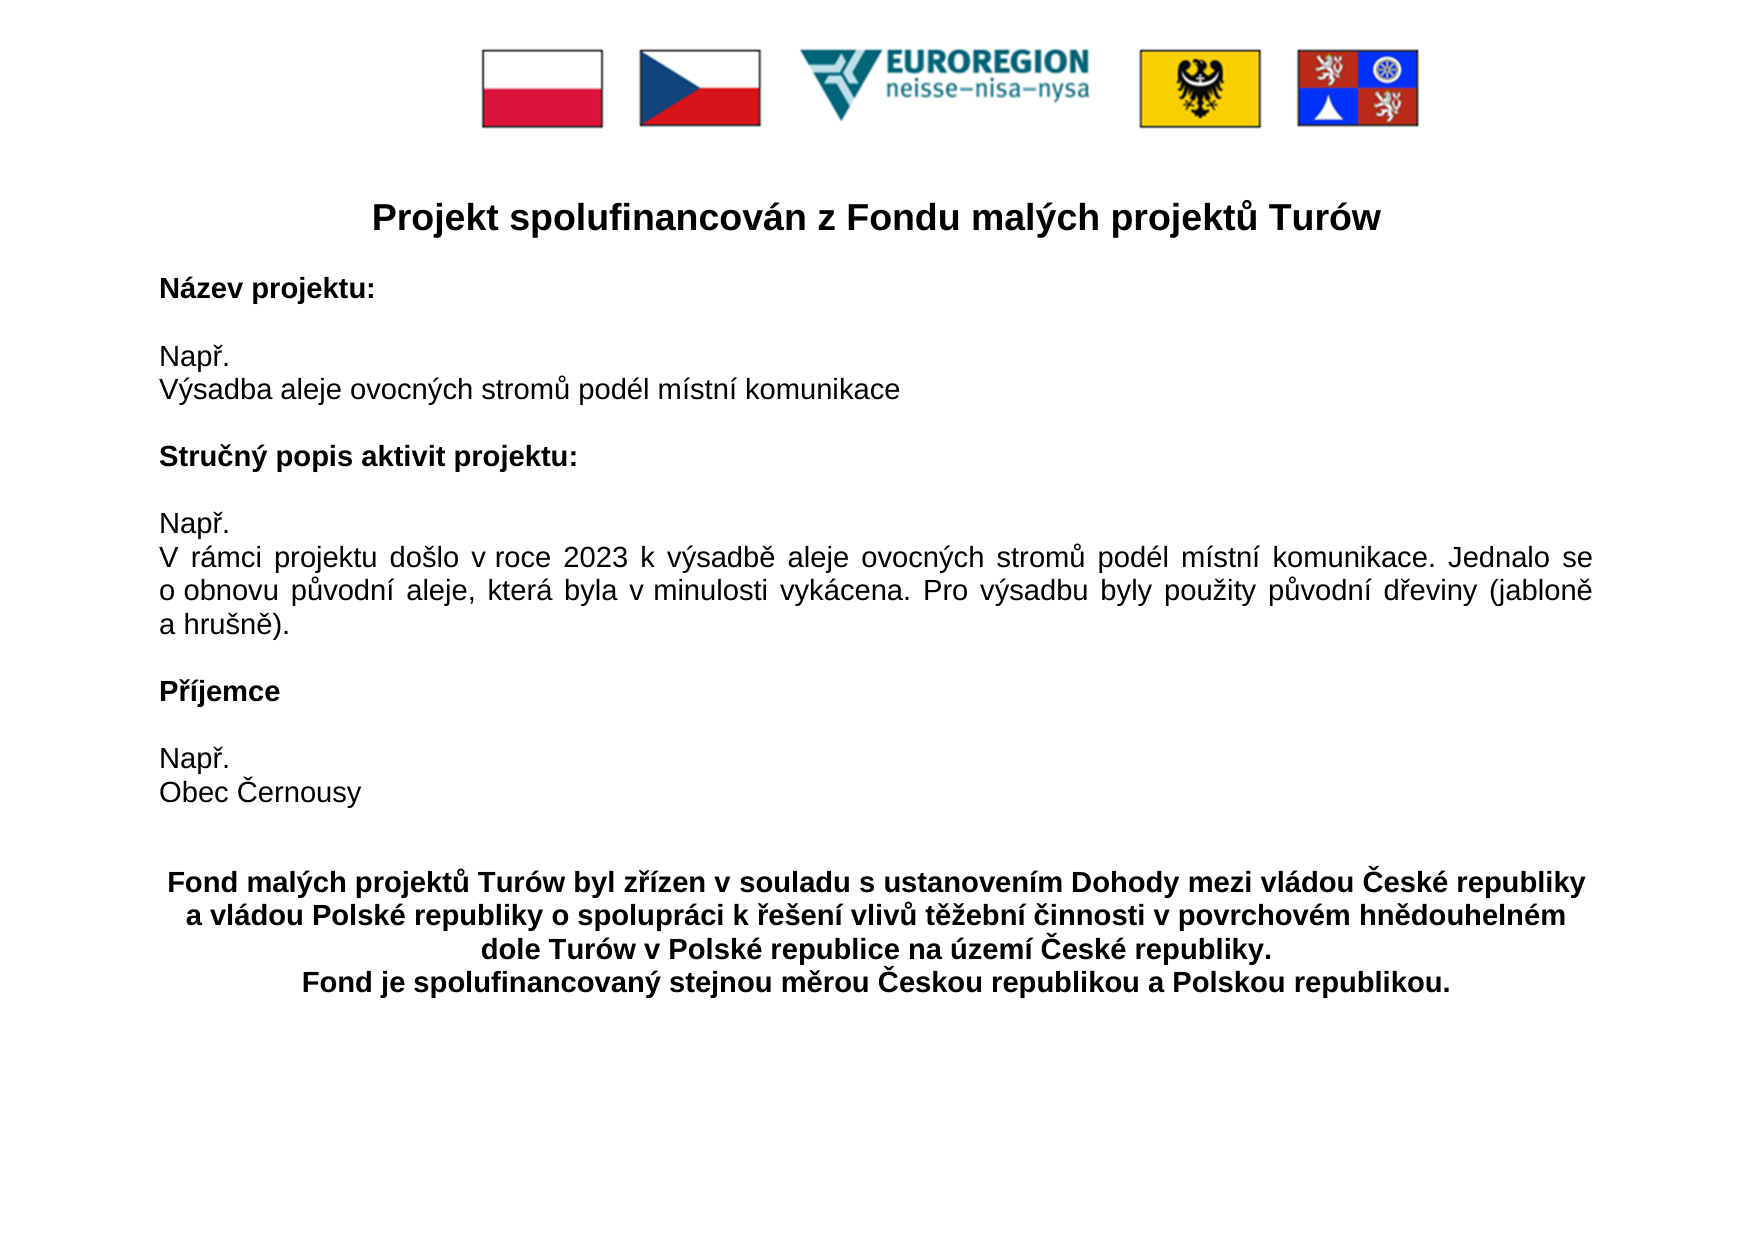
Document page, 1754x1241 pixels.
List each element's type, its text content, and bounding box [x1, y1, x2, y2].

table_cell Fond malých projektů Turów byl zřízen v souladu s ustanovením Dohody mezi vládou České republiky a vládou Polské republiky o spolupráci k řešení vlivů těžební činnosti v povrchovém hnědouhelném dole Turów v Polské republice na území České republiky. Fond je spolufinancovaný stejnou měrou Českou republikou a Polskou republikou. [148, 865, 1606, 1041]
picture [478, 44, 1424, 132]
table_cell Stručný popis aktivit projektu: Např. V rámci projektu došlo v roce 2023 k výsadbě aleje ovocných stromů podél místní komunikace. Jednalo se o obnovu původní aleje, která byla v minulosti vykácena. Pro výsadbu byly použity původní dřeviny (jabloně a hrušně). [148, 439, 1606, 674]
table_cell Příjemce Např. Obec Černousy [148, 674, 1606, 865]
table_header Projekt spolufinancován z Fondu malých projektů Turów Název projektu: Např. Výsadba aleje ovocných stromů podél místní komunikace [148, 156, 1606, 439]
